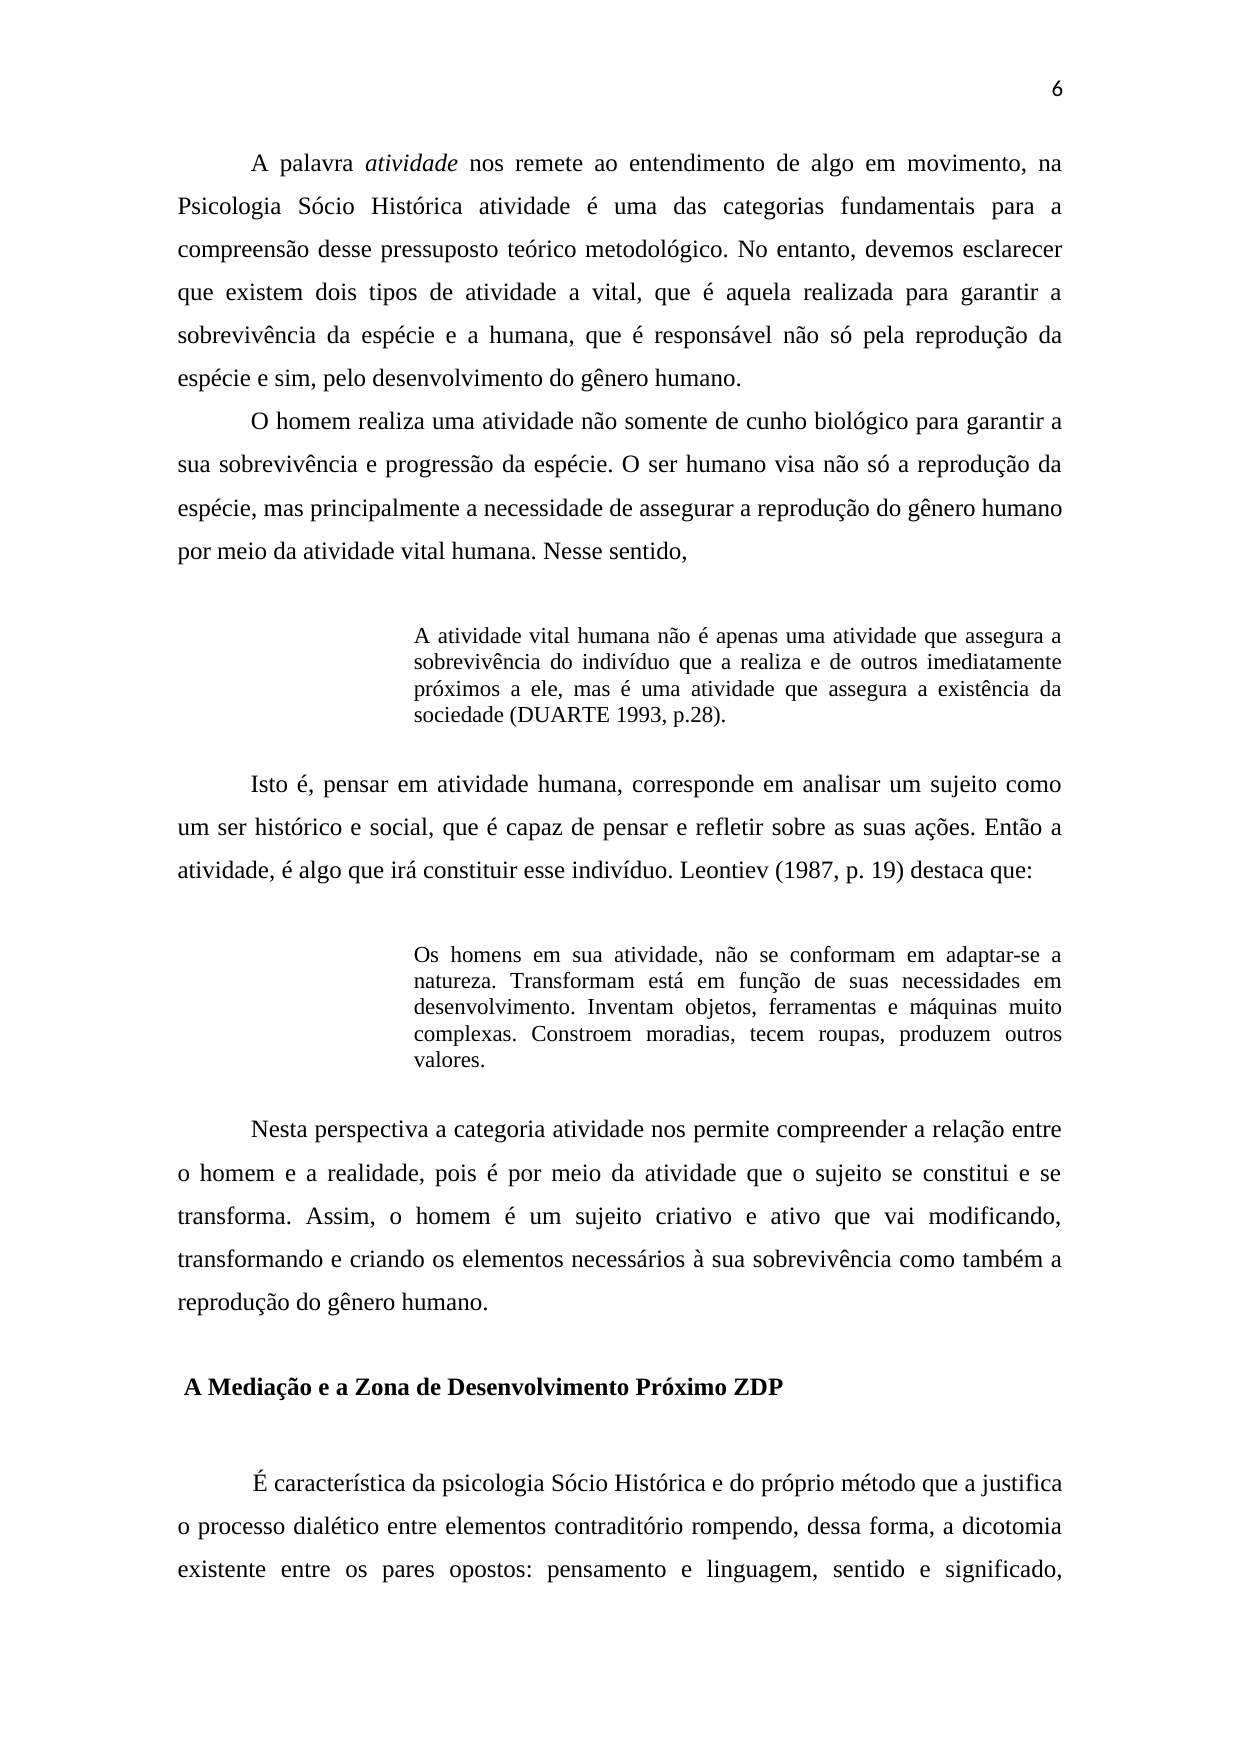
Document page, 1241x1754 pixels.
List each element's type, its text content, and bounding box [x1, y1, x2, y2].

text Nesta perspectiva a categoria atividade nos permite compreender a relação entre o homem e a realidade, pois é por meio da atividade que o sujeito se constitui e se transforma. Assim, o homem é um sujeito criativo e ativo que vai modificando, transformando e criando os elementos necessários à sua sobrevivência como também a reprodução do gênero humano. [177, 1114, 1063, 1316]
text Isto é, pensar em atividade humana, corresponde em analisar um sujeito como um ser histórico e social, que é capaz de pensar e refletir sobre as suas ações. Então a atividade, é algo que irá constituir esse indivíduo. Leontiev (1987, p. 19) destaca que: [177, 769, 1063, 884]
text O homem realiza uma atividade não somente de cunho biológico para garantir a sua sobrevivência e progressão da espécie. O ser humano visa não só a reprodução da espécie, mas principalmente a necessidade de assegurar a reprodução do gênero humano por meio da atividade vital humana. Nesse sentido, [177, 406, 1063, 564]
text A palavra atividade nos remete ao entendimento de algo em movimento, na Psicologia Sócio Histórica atividade é uma das categorias fundamentais para a compreensão desse pressuposto teórico metodológico. No entanto, devemos esclarecer que existem dois tipos de atividade a vital, que é aquela realizada para garantir a sobrevivência da espécie e a humana, que é responsável não só pela reprodução da espécie e sim, pelo desenvolvimento do gênero humano. [177, 148, 1063, 392]
text A Mediação e a Zona de Desenvolvimento Próximo ZDP [177, 1372, 1063, 1401]
text Os homens em sua atividade, não se conformam em adaptar-se a natureza. Transformam está em função de suas necessidades em desenvolvimento. Inventam objetos, ferramentas e máquinas muito complexas. Constroem moradias, tecem roupas, produzem outros valores. [413, 941, 1063, 1072]
text A atividade vital humana não é apenas uma atividade que assegura a sobrevivência do indivíduo que a realiza e de outros imediatamente próximos a ele, mas é uma atividade que assegura a existência da sociedade (DUARTE 1993, p.28). [413, 622, 1063, 727]
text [177, 1468, 1063, 1583]
